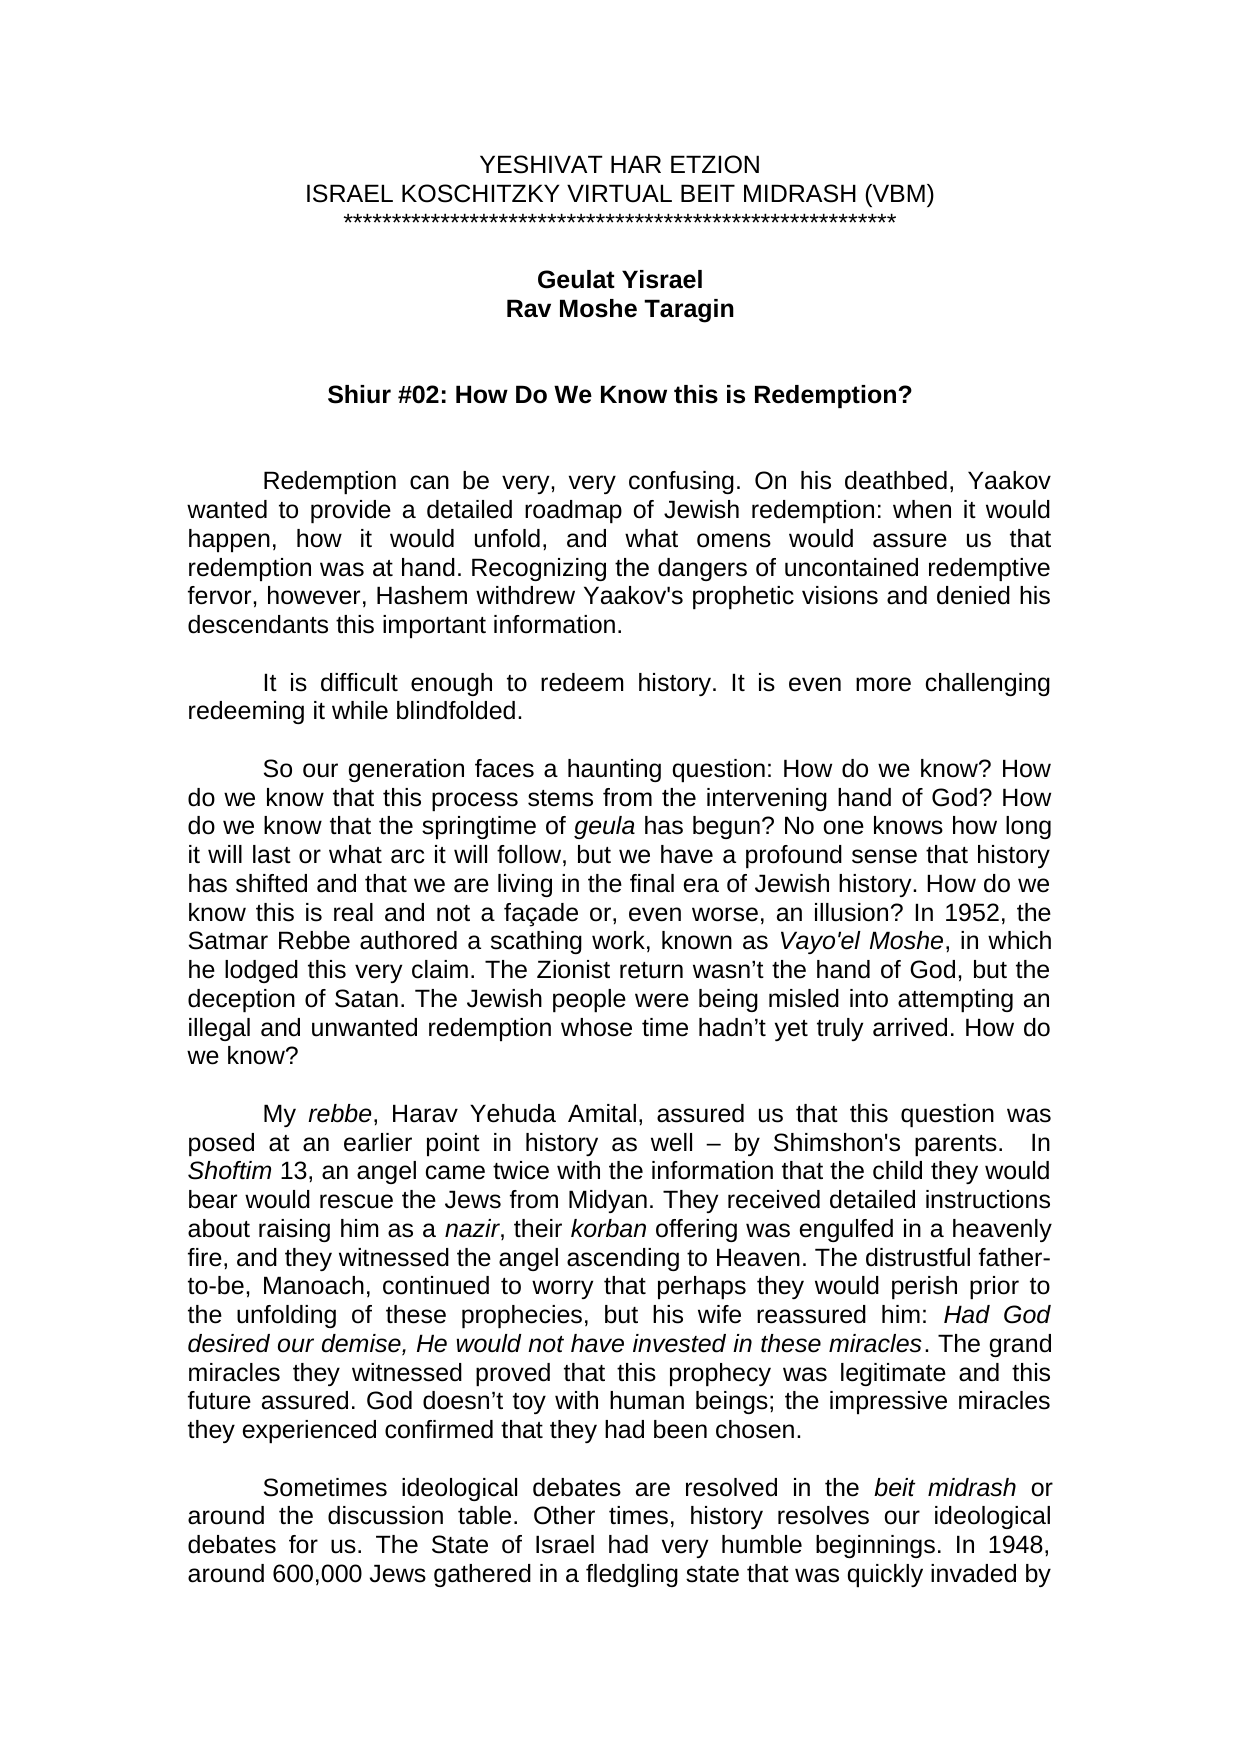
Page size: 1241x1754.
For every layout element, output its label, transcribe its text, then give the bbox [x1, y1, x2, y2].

text So our generation faces a haunting question: How do we know? How do we know that this process stems from the intervening hand of God? How do we know that the springtime of geula has begun? No one knows how long it will last or what arc it will follow, but we have a profound sense that history has shifted and that we are living in the final era of Jewish history. How do we know this is real and not a façade or, even worse, an illusion? In 1952, the Satmar Rebbe authored a scathing work, known as Vayo'el Moshe, in which he lodged this very claim. The Zionist return wasn’t the hand of God, but the deception of Satan. The Jewish people were being misled into attempting an illegal and unwanted redemption whose time hadn’t yet truly arrived. How do we know? [187, 754, 1053, 1070]
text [187, 1472, 1053, 1587]
text YESHIVAT HAR ETZION [187, 150, 1053, 179]
text Geulat Yisrael [187, 265, 1053, 294]
text ISRAEL KOSCHITZKY VIRTUAL BEIT MIDRASH (VBM) [187, 179, 1053, 207]
text Rav Moshe Taragin [187, 294, 1053, 322]
text ********************************************************* [187, 207, 1053, 236]
text Shiur #02: How Do We Know this is Redemption? [187, 380, 1053, 409]
text It is difficult enough to redeem history. It is even more challenging redeeming it while blindfolded. [187, 667, 1053, 725]
text Redemption can be very, very confusing. On his deathbed, Yaakov wanted to provide a detailed roadmap of Jewish redemption: when it would happen, how it would unfold, and what omens would assure us that redemption was at hand. Recognizing the dangers of uncontained redemptive fervor, however, Hashem withdrew Yaakov's prophetic visions and denied his descendants this important information. [187, 466, 1053, 639]
text My rebbe, Harav Yehuda Amital, assured us that this question was posed at an earlier point in history as well – by Shimshon's parents. In Shoftim 13, an angel came twice with the information that the child they would bear would rescue the Jews from Midyan. They received detailed instructions about raising him as a nazir, their korban offering was engulfed in a heavenly fire, and they witnessed the angel ascending to Heaven. The distrustful father-to-be, Manoach, continued to worry that perhaps they would perish prior to the unfolding of these prophecies, but his wife reassured him: Had God desired our demise, He would not have invested in these miracles. The grand miracles they witnessed proved that this prophecy was legitimate and this future assured. God doesn’t toy with human beings; the impressive miracles they experienced confirmed that they had been chosen. [187, 1099, 1053, 1444]
